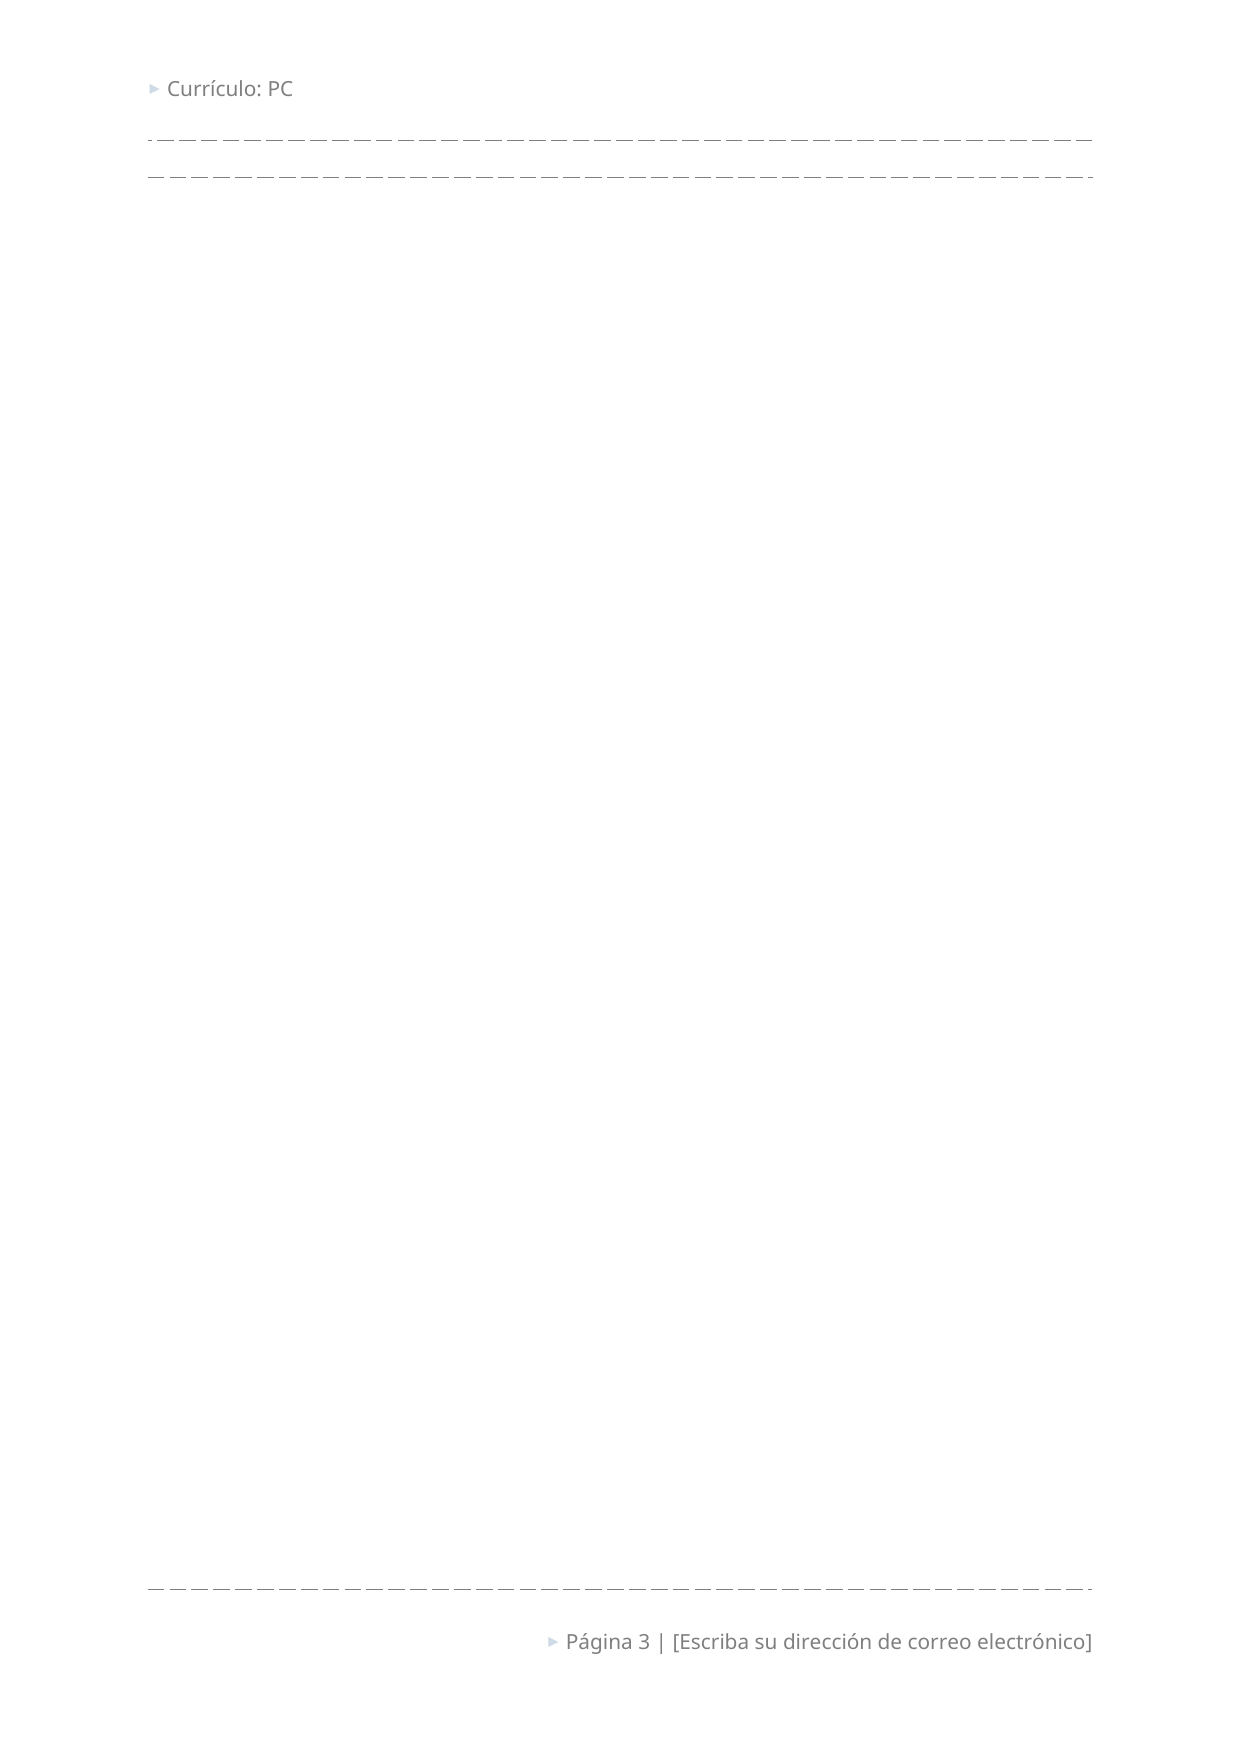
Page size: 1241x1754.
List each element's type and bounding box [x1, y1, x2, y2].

table_header [148, 177, 1093, 237]
